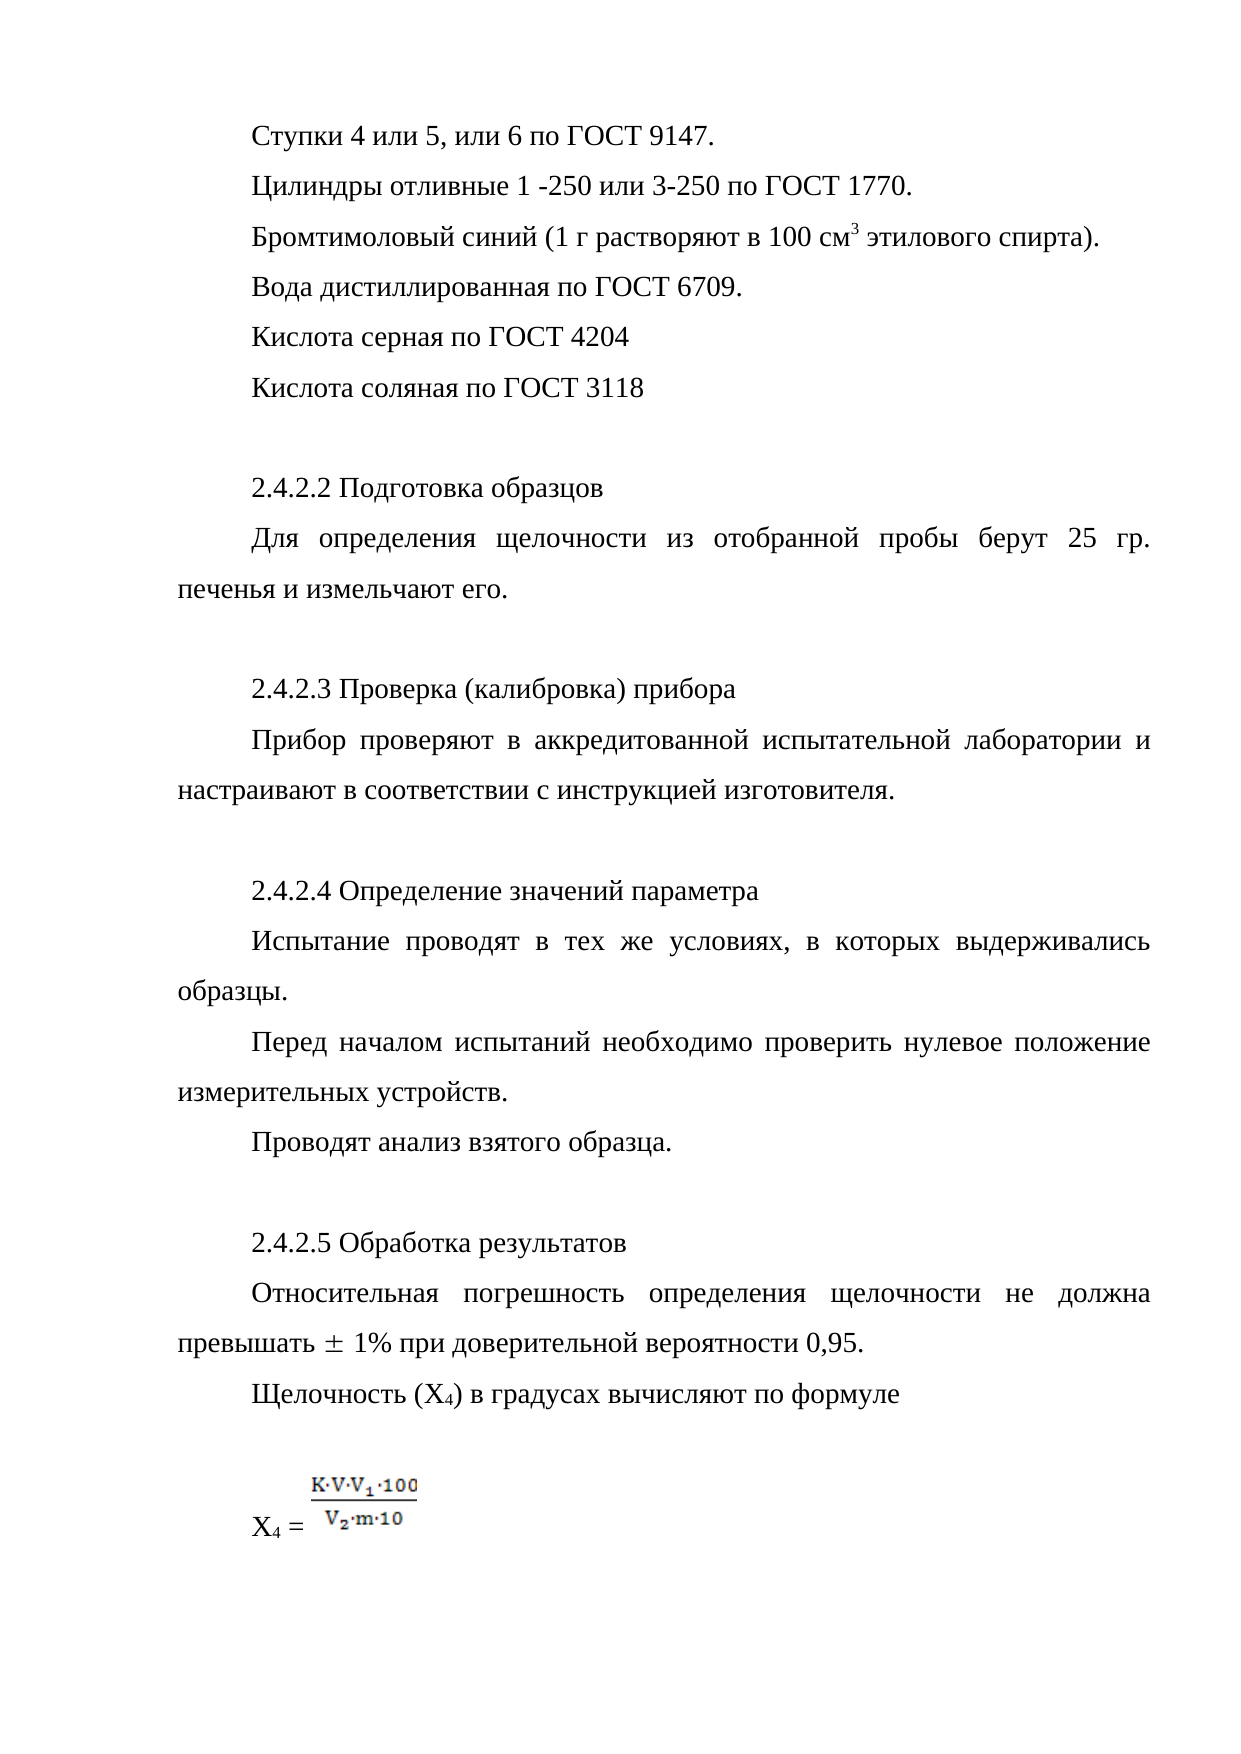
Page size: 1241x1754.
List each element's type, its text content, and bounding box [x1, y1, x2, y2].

text Цилиндры отливные 1 -250 или 3-250 по ГОСТ 1770. [177, 168, 1152, 202]
text Ступки 4 или 5, или 6 по ГОСТ 9147. [177, 118, 1152, 152]
text 2.4.2.5 Обработка результатов [177, 1225, 1152, 1258]
text Щелочность (X4) в градусах вычисляют по формуле [177, 1376, 1152, 1409]
text Проводят анализ взятого образца. [177, 1124, 1152, 1158]
text 2.4.2.3 Проверка (калибровка) прибора [177, 672, 1152, 705]
text Испытание проводят в тех же условиях, в которых выдерживались образцы. [177, 923, 1152, 1007]
text Относительная погрешность определения щелочности не должна превышать 1% при доверительной вероятности 0,95. [177, 1275, 1152, 1359]
text Перед началом испытаний необходимо проверить нулевое положение измерительных устройств. [177, 1024, 1152, 1108]
text Бромтимоловый синий (1 г растворяют в 100 см3 этилового спирта). [177, 219, 1152, 252]
picture [311, 1476, 417, 1536]
text 2.4.2.2 Подготовка образцов [177, 470, 1152, 504]
text 2.4.2.4 Определение значений параметра [177, 873, 1152, 906]
text Прибор проверяют в аккредитованной испытательной лаборатории и настраивают в соответствии с инструкцией изготовителя. [177, 722, 1152, 806]
text Кислота соляная по ГОСТ 3118 [177, 370, 1152, 403]
text Кислота серная по ГОСТ 4204 [177, 319, 1152, 353]
text Вода дистиллированная по ГОСТ 6709. [177, 269, 1152, 303]
text Для определения щелочности из отобранной пробы берут 25 гр. печенья и измельчают его. [177, 521, 1152, 604]
text X4 = [177, 1477, 1152, 1542]
